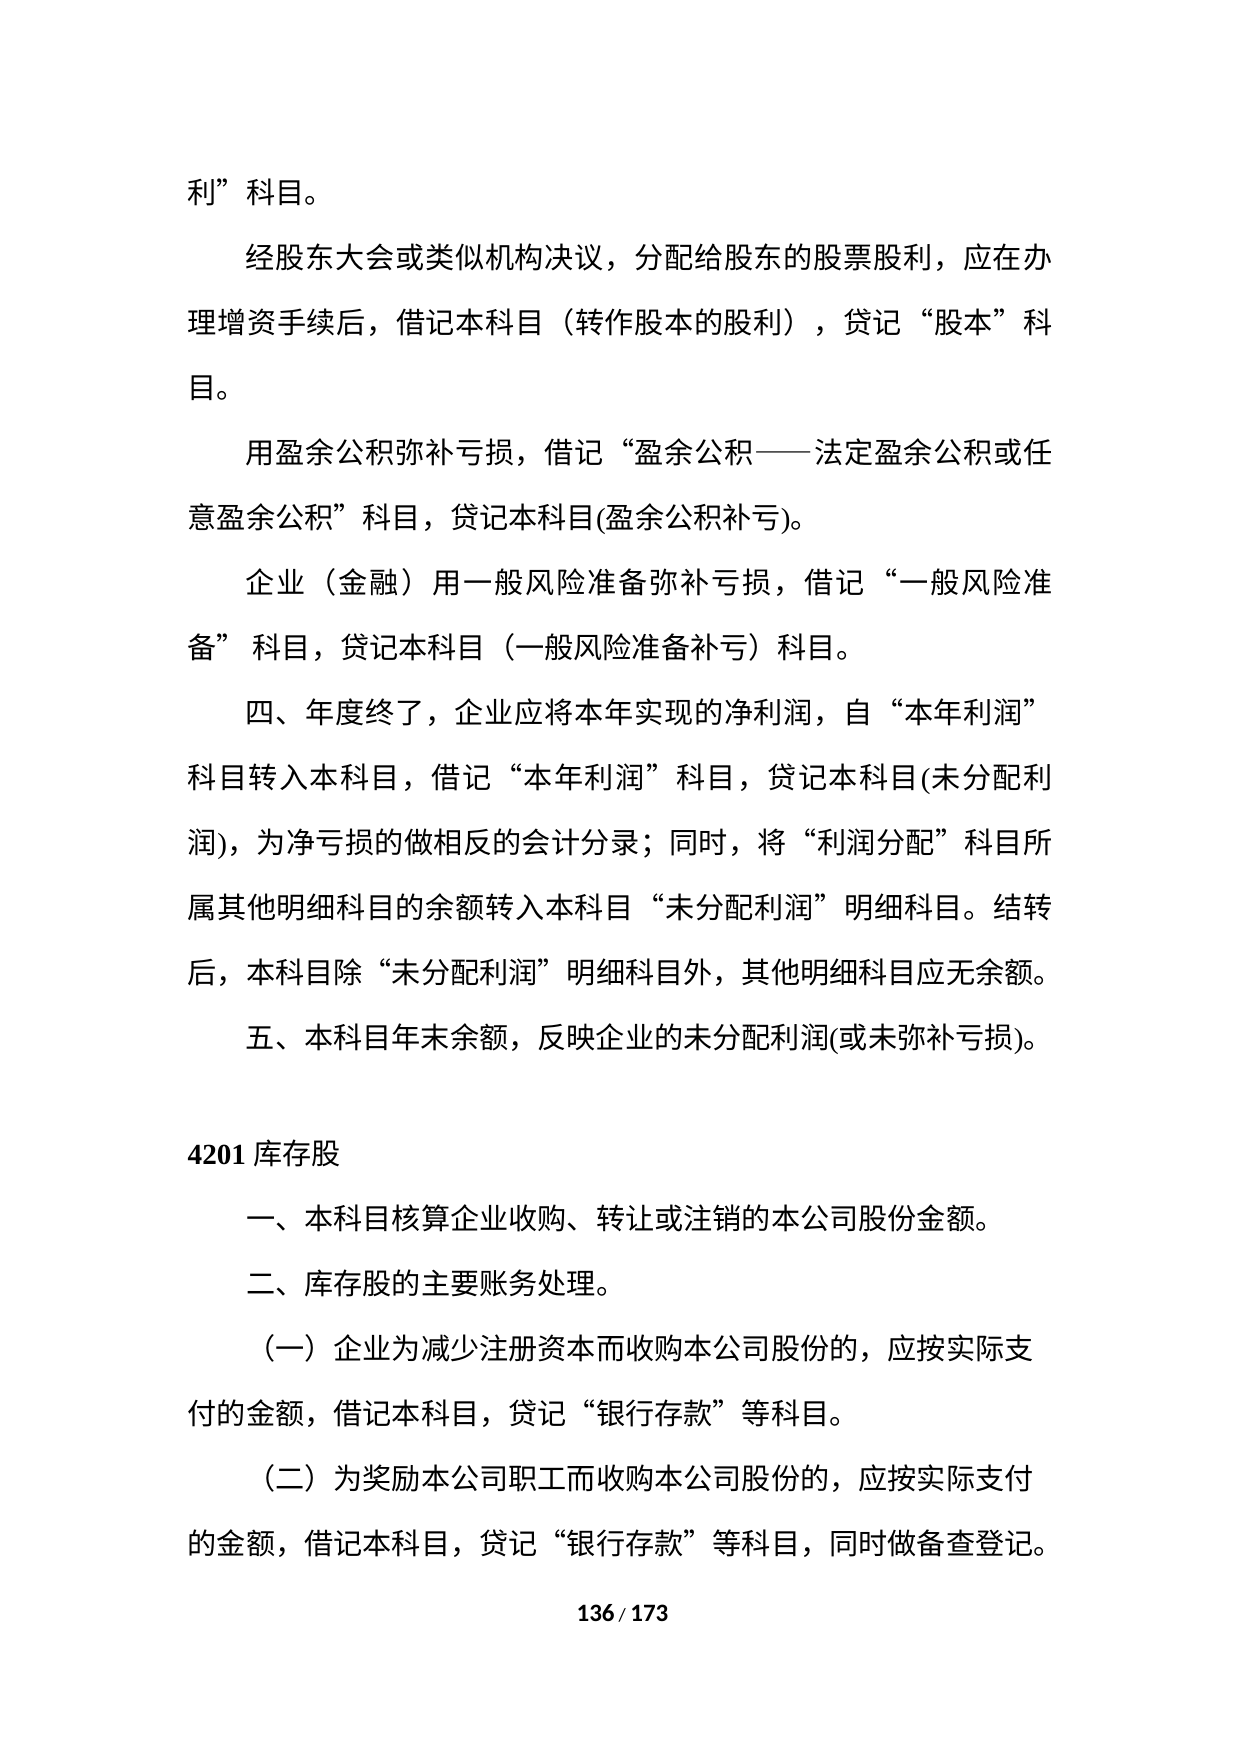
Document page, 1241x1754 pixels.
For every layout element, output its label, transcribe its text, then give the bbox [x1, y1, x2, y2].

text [187, 158, 1053, 223]
text （一）企业为减少注册资本而收购本公司股份的，应按实际支付的金额，借记本科目，贷记“银行存款”等科目。 [187, 1314, 1048, 1444]
text 用盈余公积弥补亏损，借记“盈余公积——法定盈余公积或任意盈余公积”科目，贷记本科目(盈余公积补亏)。 [187, 418, 1053, 548]
text 企业（金融）用一般风险准备弥补亏损，借记“一般风险准备” 科目，贷记本科目（一般风险准备补亏）科目。 [187, 548, 1053, 678]
text 五、本科目年末余额，反映企业的未分配利润(或未弥补亏损)。 [246, 1003, 1053, 1068]
text 二、库存股的主要账务处理。 [187, 1249, 1048, 1314]
text 一、本科目核算企业收购、转让或注销的本公司股份金额。 [187, 1184, 1004, 1249]
text 4201 库存股 [187, 1119, 1004, 1184]
text 四、年度终了，企业应将本年实现的净利润，自“本年利润”科目转入本科目，借记“本年利润”科目，贷记本科目(未分配利润)，为净亏损的做相反的会计分录；同时，将“利润分配”科目所属其他明细科目的余额转入本科目“未分配利润”明细科目。结转后，本科目除“未分配利润”明细科目外，其他明细科目应无余额。 [187, 678, 1053, 1003]
text （二）为奖励本公司职工而收购本公司股份的，应按实际支付的金额，借记本科目，贷记“银行存款”等科目，同时做备查登记。 [187, 1444, 1048, 1574]
text 经股东大会或类似机构决议，分配给股东的股票股利，应在办理增资手续后，借记本科目（转作股本的股利），贷记“股本”科目。 [187, 223, 1053, 418]
